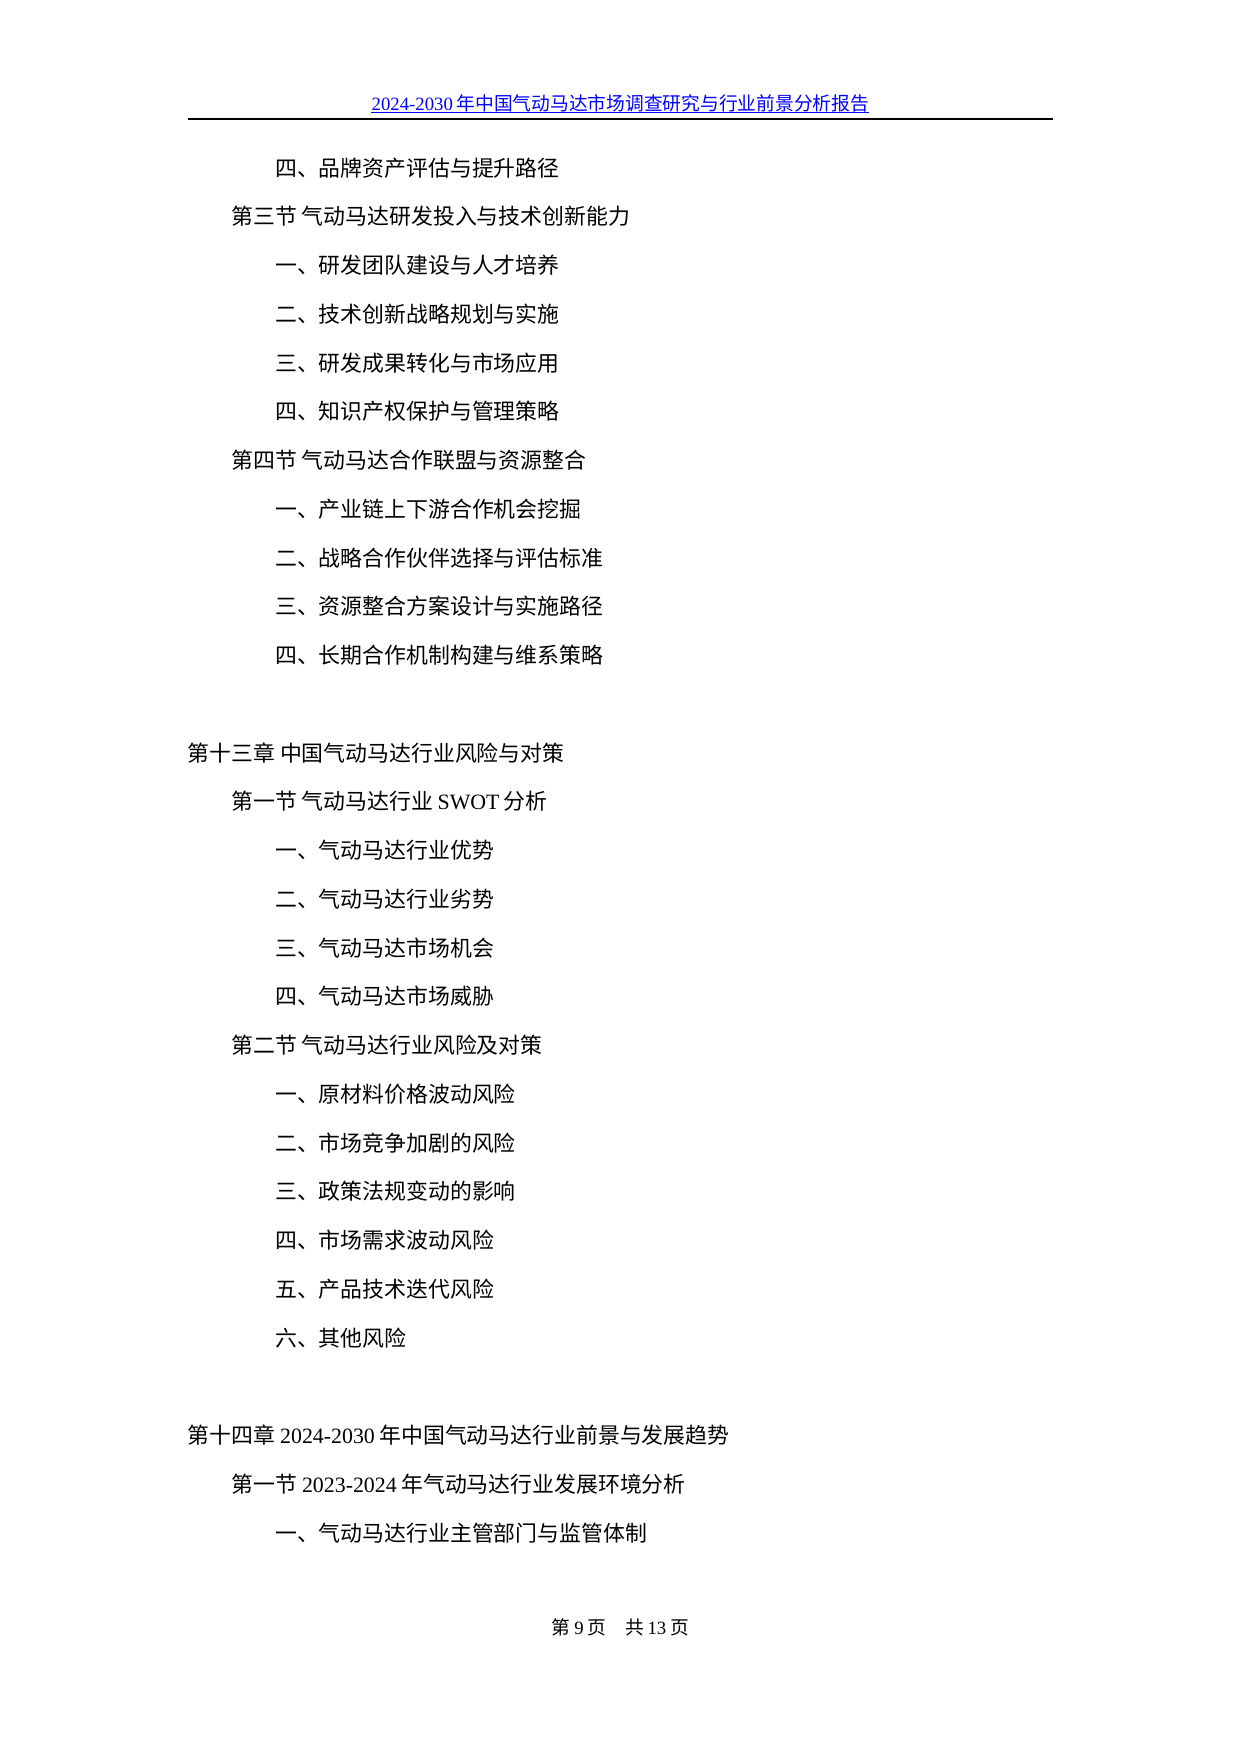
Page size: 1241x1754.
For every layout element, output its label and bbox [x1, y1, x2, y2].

text [187, 150, 1053, 1548]
